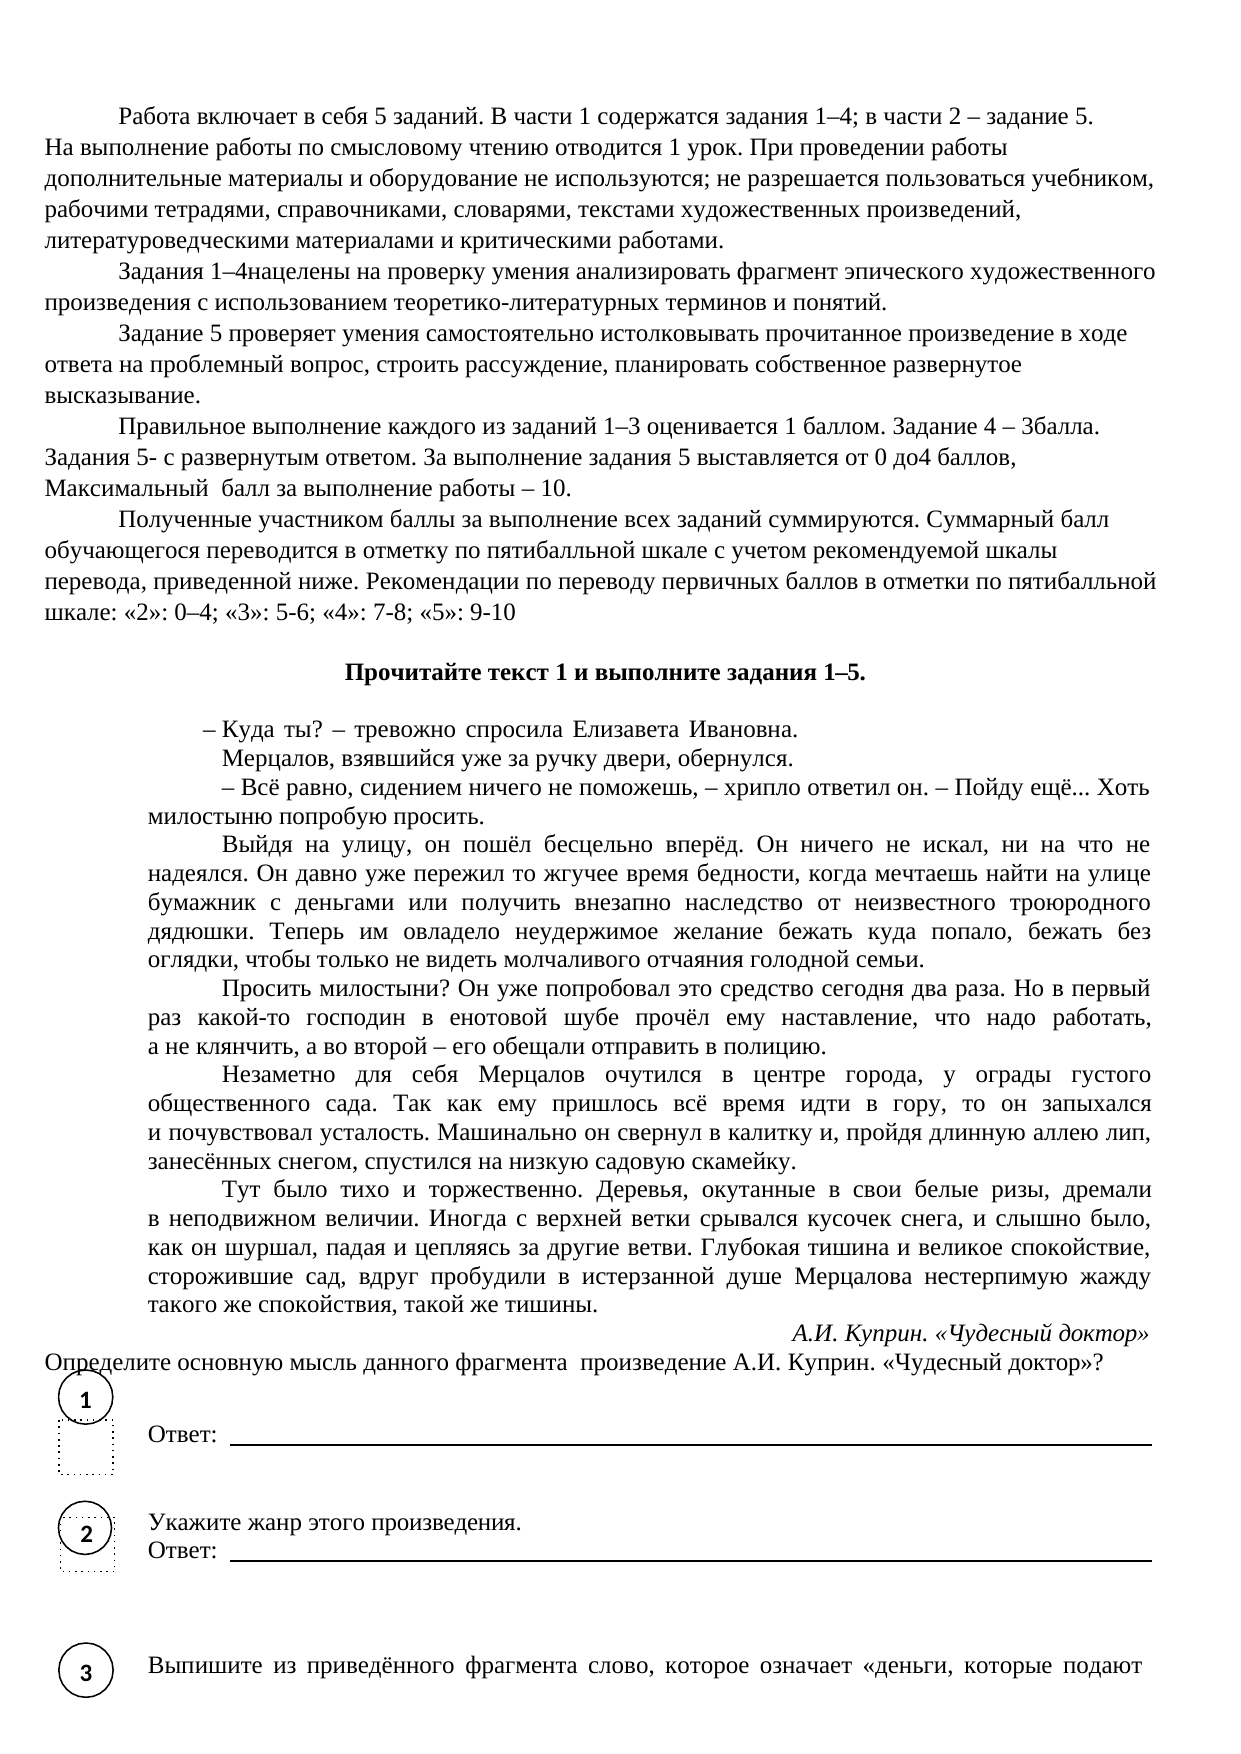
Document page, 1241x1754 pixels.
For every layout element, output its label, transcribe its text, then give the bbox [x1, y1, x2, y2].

text Задание 5 проверяет умения самостоятельно истолковывать прочитанное произведение в ходе ответа на проблемный вопрос, строить рассуждение, планировать собственное развернутое высказывание. [44, 318, 1166, 409]
text Ответ: [148, 1535, 1166, 1564]
text Задания 1–4нацелены на проверку умения анализировать фрагмент эпического художественного произведения с использованием теоретико-литературных терминов и понятий. [44, 256, 1166, 316]
text Незаметно для себя Мерцалов очутился в центре города, у ограды густого общественного сада. Так как ему пришлось всё время идти в гору, то он запыхался и почувствовал усталость. Машинально он свернул в калитку и, пройдя длинную аллею лип, занесённых снегом, спустился на низкую садовую скамейку. [148, 1059, 1152, 1174]
text Полученные участником баллы за выполнение всех заданий суммируются. Суммарный балл обучающегося переводится в отметку по пятибалльной шкале с учетом рекомендуемой шкалы перевода, приведенной ниже. Рекомендации по переводу первичных баллов в отметки по пятибалльной шкале: «2»: 0–4; «3»: 5-6; «4»: 7-8; «5»: 9-10 [44, 504, 1166, 626]
text Работа включает в себя 5 заданий. В части 1 содержатся задания 1–4; в части 2 – задание 5. На выполнение работы по смысловому чтению отводится 1 урок. При проведении работы дополнительные материалы и оборудование не используются; не разрешается пользоваться учебником, рабочими тетрадями, справочниками, словарями, текстами художественных произведений, литературоведческими материалами и критическими работами. [44, 101, 1166, 254]
list Куда ты? – тревожно спросила Елизавета Ивановна. Мерцалов, взявшийся уже за ручку двери, обернулся. [203, 714, 798, 772]
text Укажите жанр этого произведения. [148, 1507, 1166, 1535]
text Просить милостыни? Он уже попробовал это средство сегодня два раза. Но в первый раз какой-то господин в енотовой шубе прочёл ему наставление, что надо работать, а не клянчить, а во второй – его обещали отправить в полицию. [148, 973, 1152, 1059]
text Прочитайте текст 1 и выполните задания 1–5. [44, 657, 1166, 686]
text Определите основную мысль данного фрагмента произведение А.И. Куприн. «Чудесный доктор»? [44, 1347, 1152, 1376]
text Выйдя на улицу, он пошёл бесцельно вперёд. Он ничего не искал, ни на что не надеялся. Он давно уже пережил то жгучее время бедности, когда мечтаешь найти на улице бумажник с деньгами или получить внезапно наследство от неизвестного троюродного дядюшки. Теперь им овладело неудержимое желание бежать куда попало, бежать без оглядки, чтобы только не видеть молчаливого отчаяния голодной семьи. [148, 829, 1152, 973]
text А.И. Куприн. «Чудесный доктор» [44, 1318, 1152, 1347]
text Тут было тихо и торжественно. Деревья, окутанные в свои белые ризы, дремали в неподвижном величии. Иногда с верхней ветки срывался кусочек снега, и слышно было, как он шуршал, падая и цепляясь за другие ветви. Глубокая тишина и великое спокойствие, сторожившие сад, вдруг пробудили в истерзанной душе Мерцалова нестерпимую жажду такого же спокойствия, такой же тишины. [148, 1174, 1152, 1318]
text Ответ: [148, 1419, 1166, 1448]
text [148, 1650, 1166, 1679]
list Всё равно, сидением ничего не поможешь, – хрипло ответил он. – Пойду ещё... Хоть милостыню попробую просить. [148, 772, 1152, 829]
text Правильное выполнение каждого из заданий 1–3 оценивается 1 баллом. Задание 4 – 3балла. Задания 5- с развернутым ответом. За выполнение задания 5 выставляется от 0 до4 баллов, Максимальный балл за выполнение работы – 10. [44, 411, 1166, 502]
